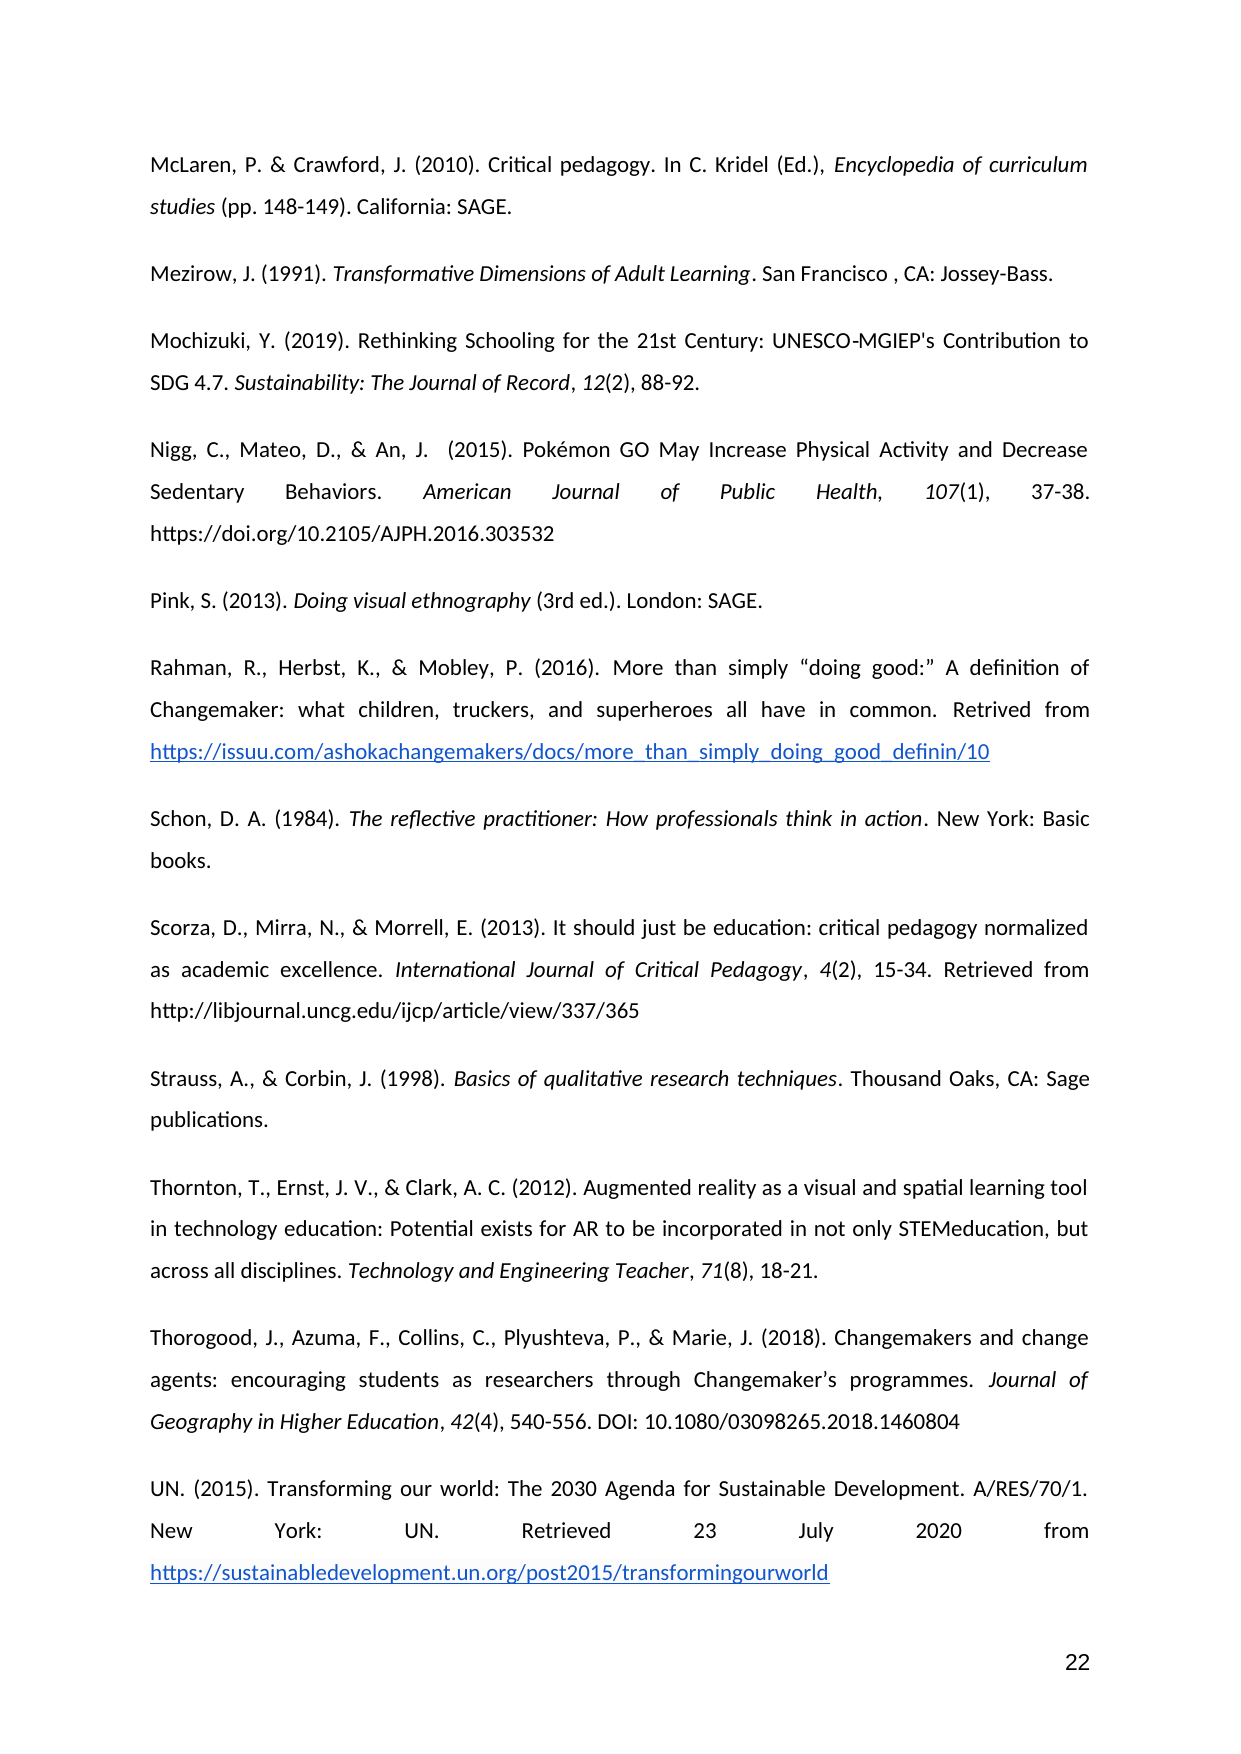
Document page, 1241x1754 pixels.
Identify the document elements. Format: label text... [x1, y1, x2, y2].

text Mochizuki, Y. (2019). Rethinking Schooling for the 21st Century: UNESCO‐MGIEP's Contribution to SDG 4.7. Sustainability: The Journal of Record, 12(2), 88-92. [150, 354, 1090, 396]
text Strauss, A., & Corbin, J. (1998). Basics of qualitative research techniques. Thousand Oaks, CA: Sage publications. [150, 1064, 1090, 1134]
text Schon, D. A. (1984). The reflective practitioner: How professionals think in action. New York: Basic books. [150, 804, 1090, 874]
text McLaren, P. & Crawford, J. (2010). Critical pedagogy. In C. Kridel (Ed.), Encyclopedia of curriculum studies (pp. 148-149). California: SAGE. [150, 150, 1090, 220]
text Thornton, T., Ernst, J. V., & Clark, A. C. (2012). Augmented reality as a visual and spatial learning tool in technology education: Potential exists for AR to be incorporated in not only STEMeducation, but across all disciplines. Technology and Engineering Teacher, 71(8), 18-21. [150, 1173, 1090, 1284]
text Thorogood, J., Azuma, F., Collins, C., Plyushteva, P., & Marie, J. (2018). Changemakers and change agents: encouraging students as researchers through Changemaker’s programmes. Journal of Geography in Higher Education, 42(4), 540-556. DOI: 10.1080/03098265.2018.1460804 [150, 1323, 1090, 1436]
text Scorza, D., Mirra, N., & Morrell, E. (2013). It should just be education: critical pedagogy normalized as academic excellence. International Journal of Critical Pedagogy, 4(2), 15-34. Retrieved from http://libjournal.uncg.edu/ijcp/article/view/337/365 [150, 913, 1090, 1025]
text Mezirow, J. (1991). Transformative Dimensions of Adult Learning. San Francisco , CA: Jossey-Bass. [150, 259, 1090, 287]
text UN. (2015). Transforming our world: The 2030 Agenda for Sustainable Development. A/RES/70/1. New York: UN. Retrieved 23 July 2020 from https://sustainabledevelopment.un.org/post2015/transformingourworld [150, 1474, 1090, 1586]
text Nigg, C., Mateo, D., & An, J. (2015). Pokémon GO May Increase Physical Activity and Decrease Sedentary Behaviors. American Journal of Public Health, 107(1), 37-38. https://doi.org/10.2105/AJPH.2016.303532 [150, 435, 1090, 547]
text Pink, S. (2013). Doing visual ethnography (3rd ed.). London: SAGE. [150, 586, 1090, 614]
text Rahman, R., Herbst, K., & Mobley, P. (2016). More than simply “doing good:” A definition of Changemaker: what children, truckers, and superheroes all have in common. Retrived from https://issuu.com/ashokachangemakers/docs/more_than_simply_doing_good_definin/10 [150, 653, 1090, 765]
